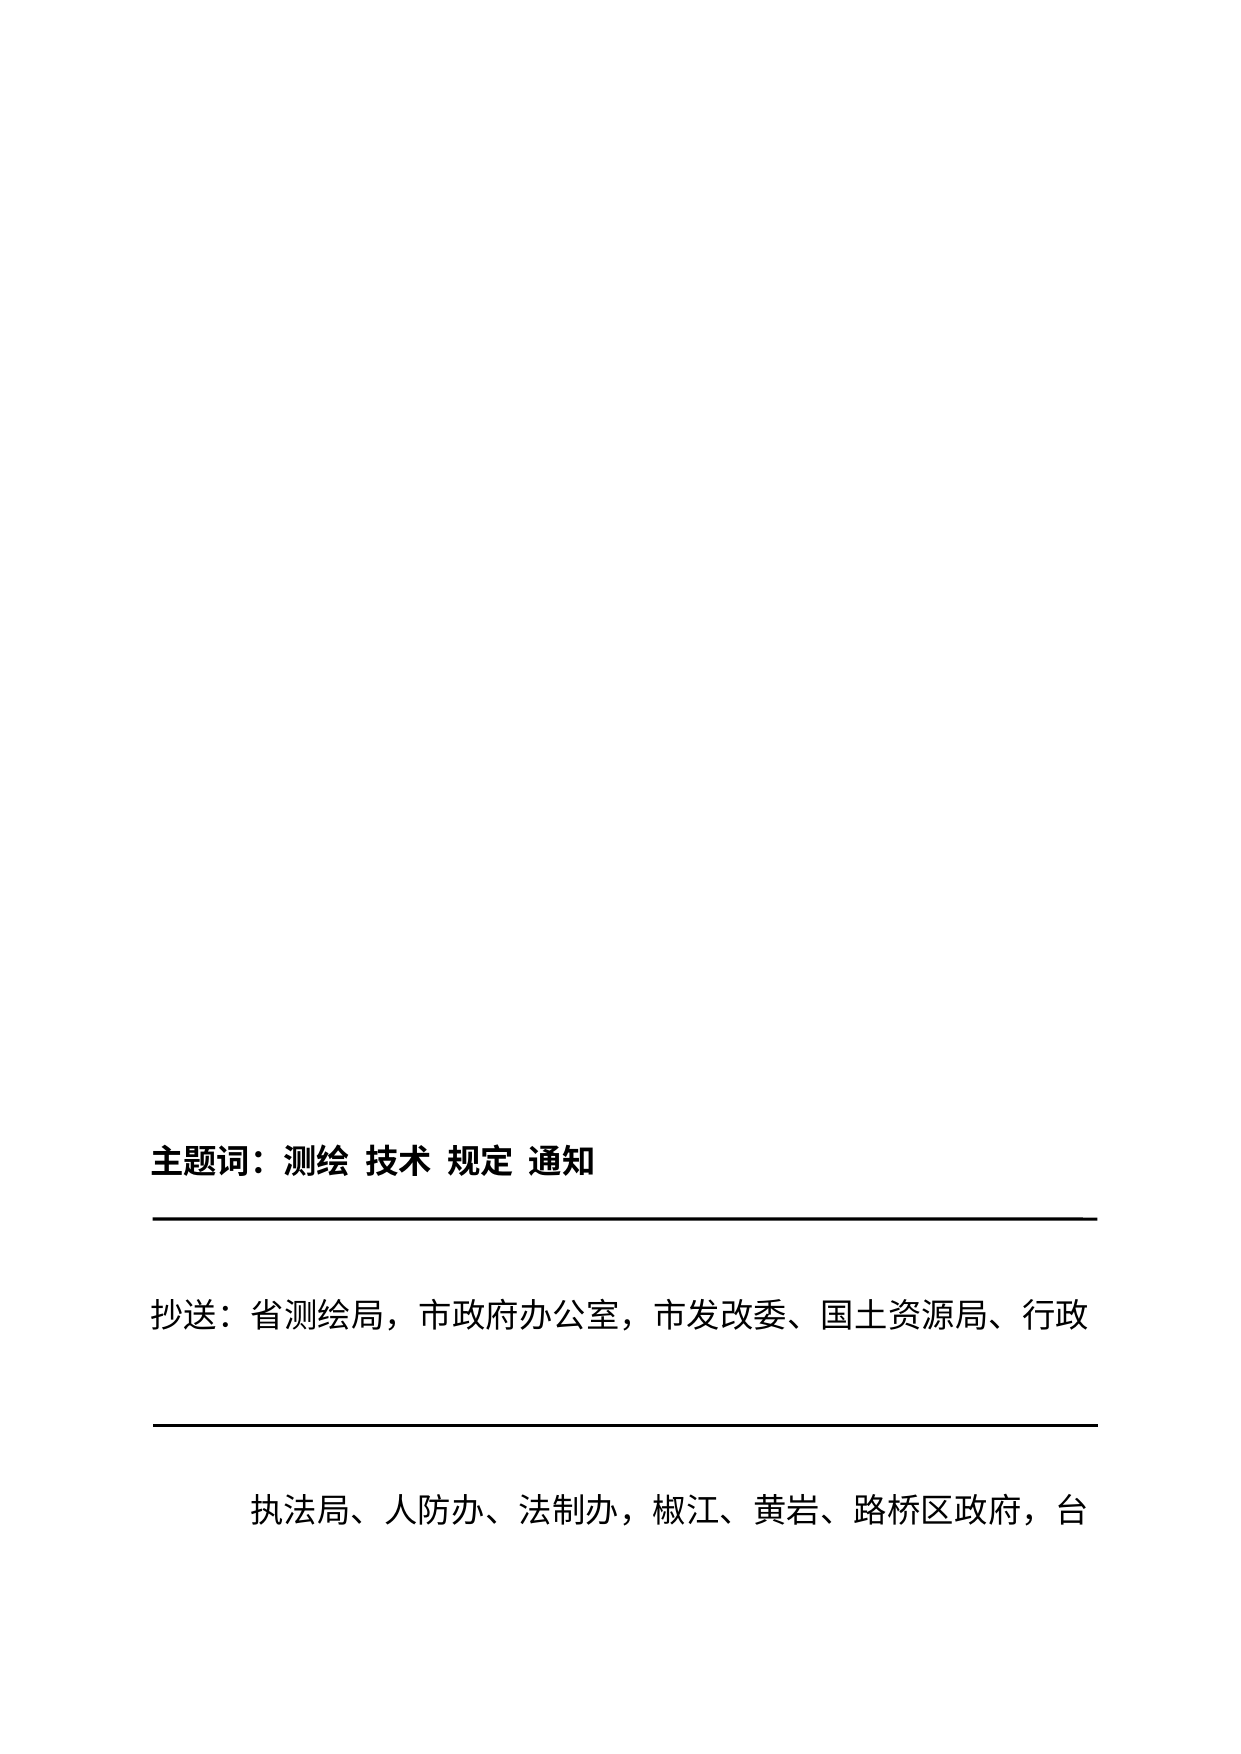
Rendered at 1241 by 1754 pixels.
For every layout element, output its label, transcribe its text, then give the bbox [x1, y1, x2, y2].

text 主题词：测绘 技术 规定 通知 [150, 1127, 1090, 1192]
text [150, 1216, 1090, 1541]
